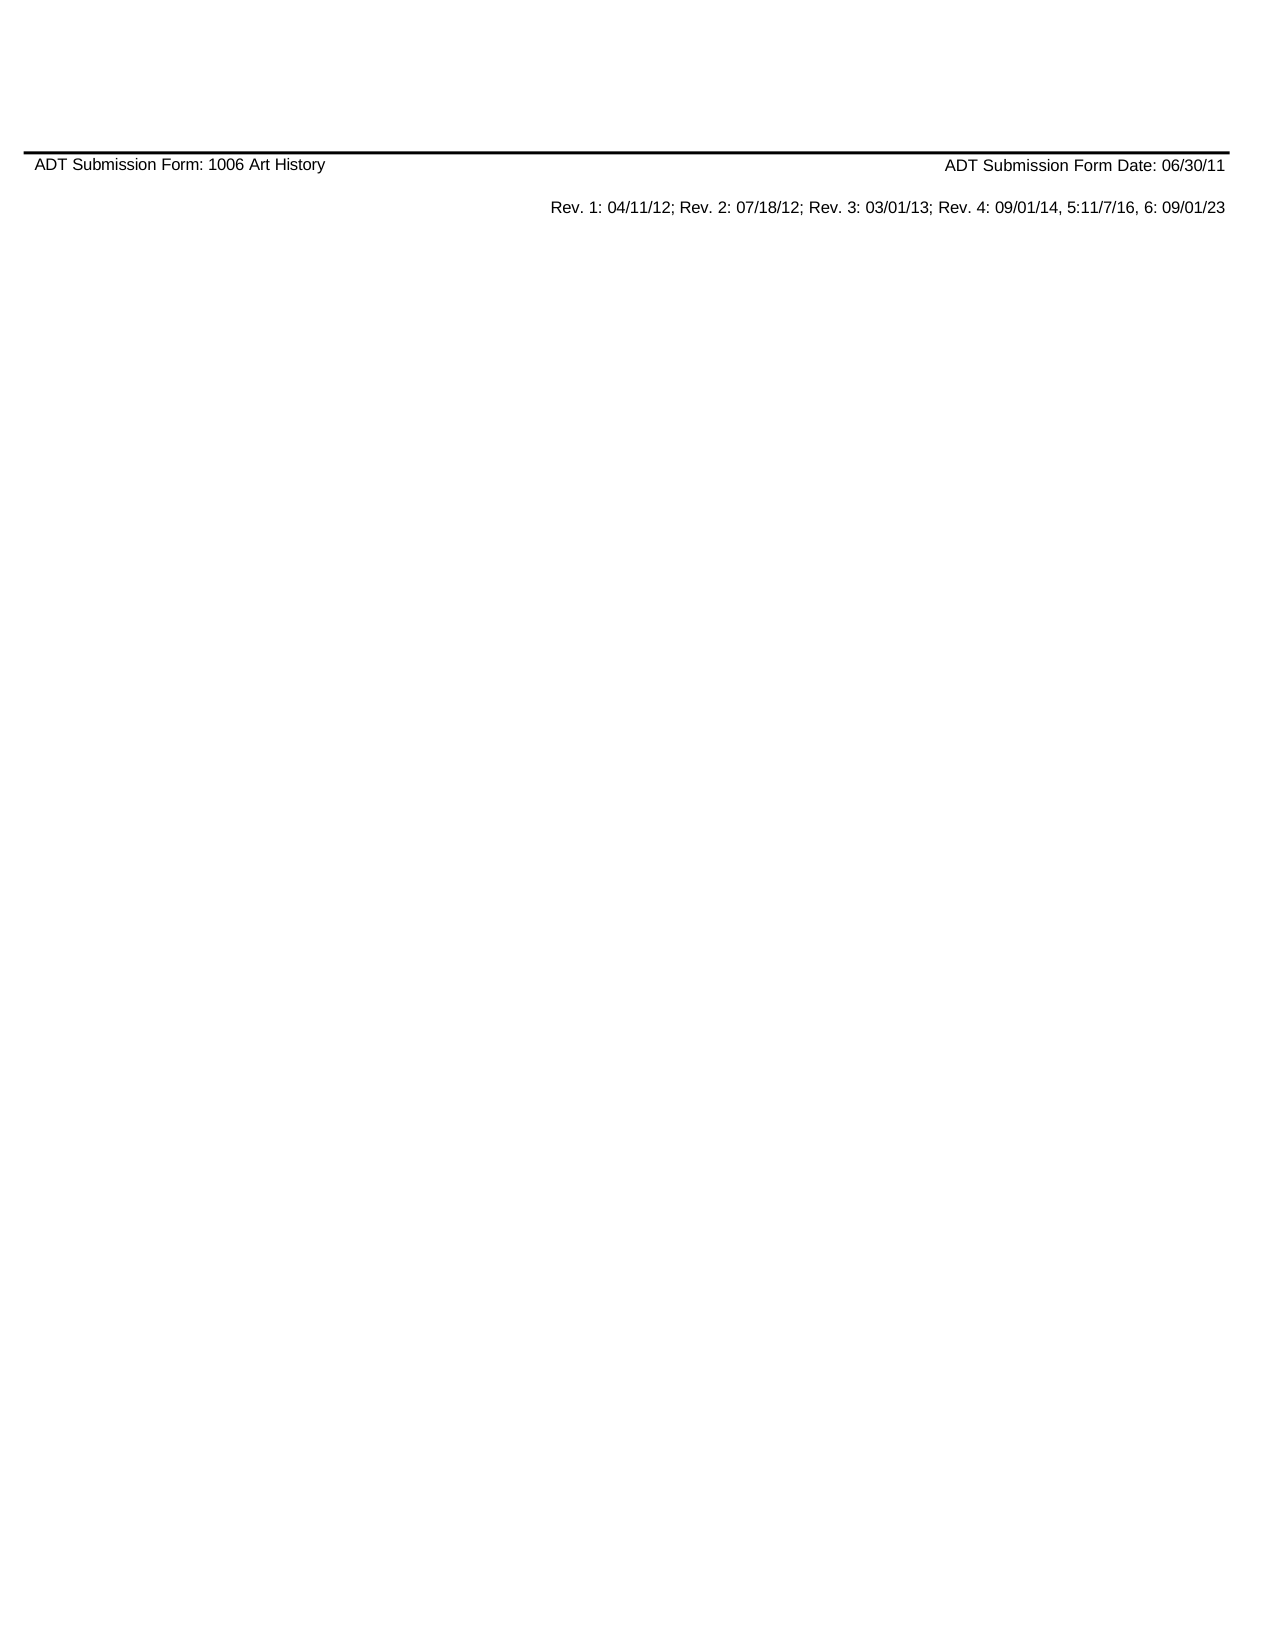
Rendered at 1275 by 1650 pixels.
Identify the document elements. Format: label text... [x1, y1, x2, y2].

text ADT Submission Form: 1006 Art History ADT Submission Form Date: 06/30/11 [23, 155, 1225, 175]
text Rev. 1: 04/11/12; Rev. 2: 07/18/12; Rev. 3: 03/01/13; Rev. 4: 09/01/14, 5:11/7/16, 6: 09/01/23 [23, 197, 1225, 217]
